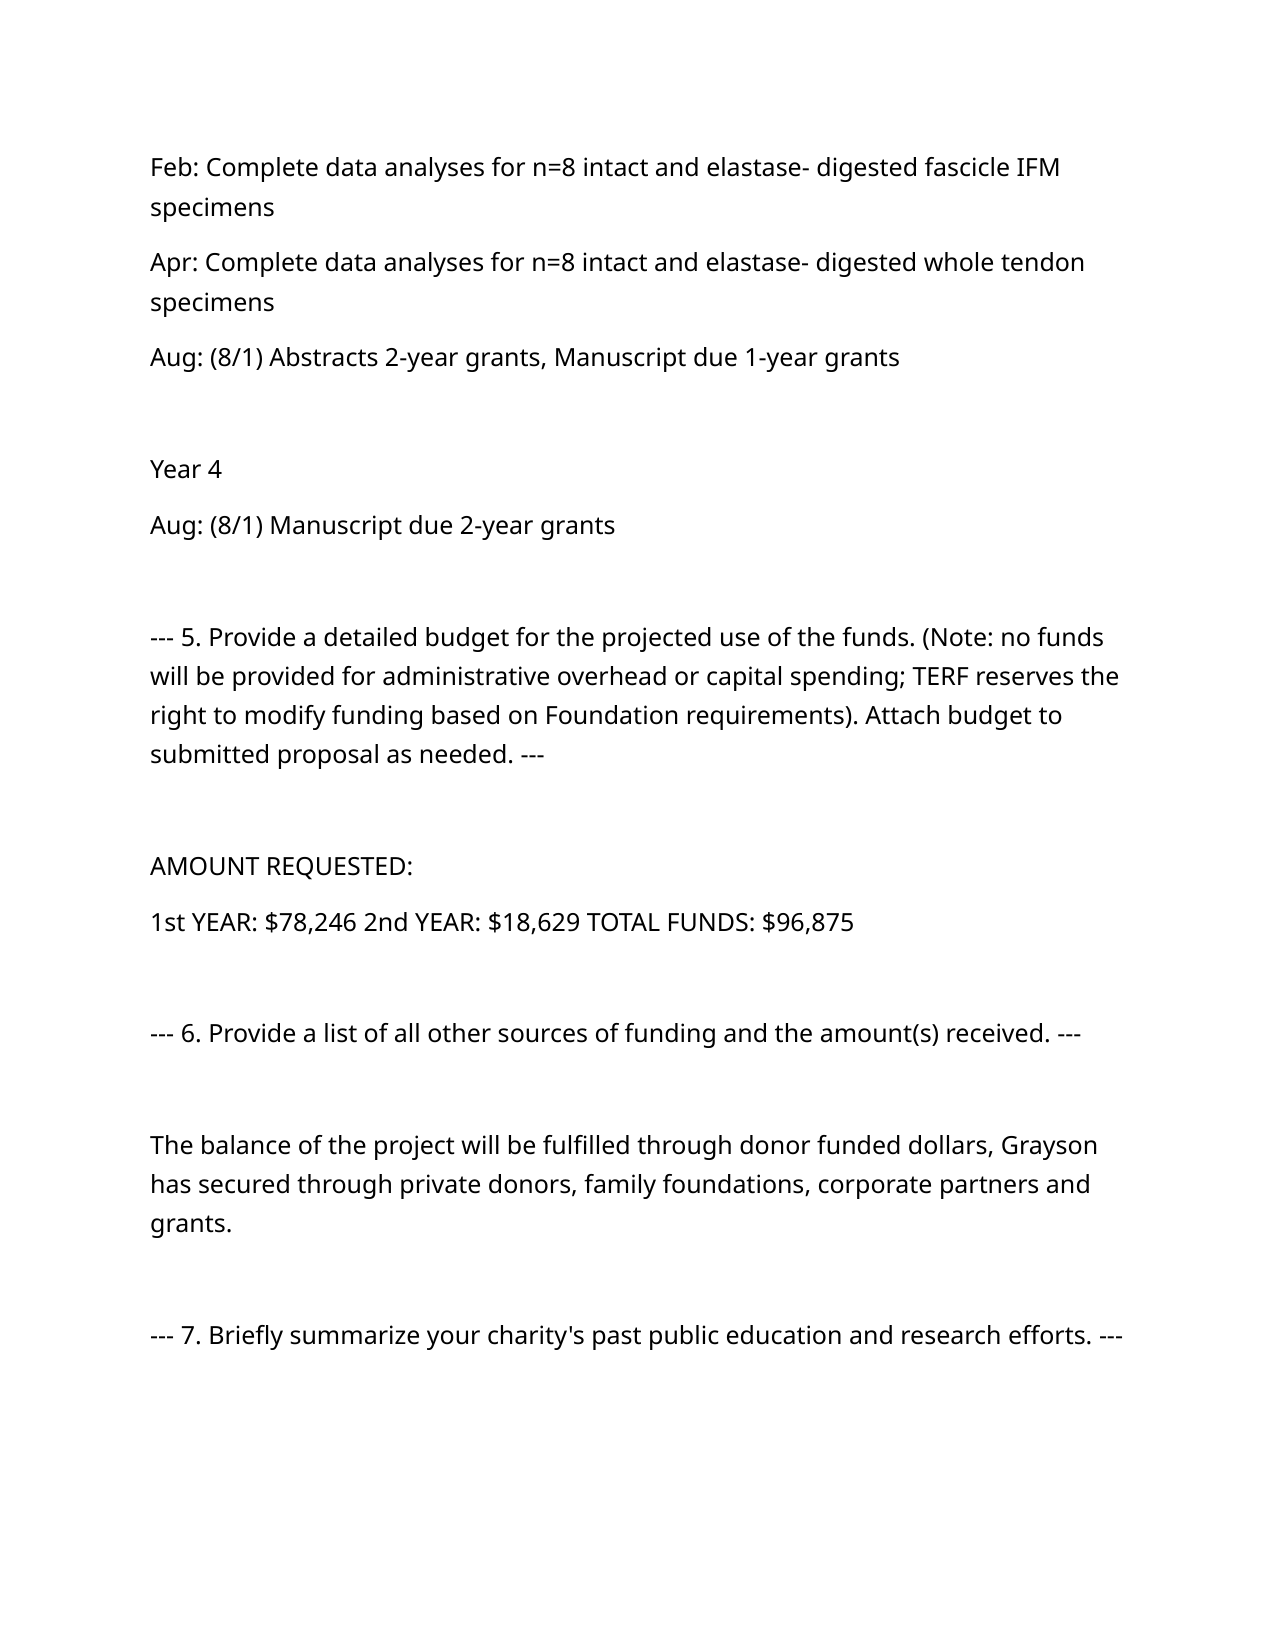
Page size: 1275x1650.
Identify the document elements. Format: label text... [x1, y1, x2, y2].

text Feb: Complete data analyses for n=8 intact and elastase- digested fascicle IFM specimens [150, 150, 1125, 223]
text Apr: Complete data analyses for n=8 intact and elastase- digested whole tendon specimens [150, 245, 1125, 318]
text 1st YEAR: $78,246 2nd YEAR: $18,629 TOTAL FUNDS: $96,875 [150, 904, 1125, 938]
text --- 6. Provide a list of all other sources of funding and the amount(s) received. --- [150, 1016, 1125, 1050]
text --- 7. Briefly summarize your charity's past public education and research efforts. --- [150, 1317, 1125, 1352]
text Aug: (8/1) Manuscript due 2-year grants [150, 507, 1125, 542]
text Aug: (8/1) Abstracts 2-year grants, Manuscript due 1-year grants [150, 340, 1125, 374]
text --- 5. Provide a detailed budget for the projected use of the funds. (Note: no funds will be provided for administrative overhead or capital spending; TERF reserves the right to modify funding based on Foundation requirements). Attach budget to submitted proposal as needed. --- [150, 619, 1125, 771]
text AMOUNT REQUESTED: [150, 848, 1125, 882]
text The balance of the project will be fulfilled through donor funded dollars, Grayson has secured through private donors, family foundations, corporate partners and grants. [150, 1127, 1125, 1240]
text Year 4 [150, 452, 1125, 486]
